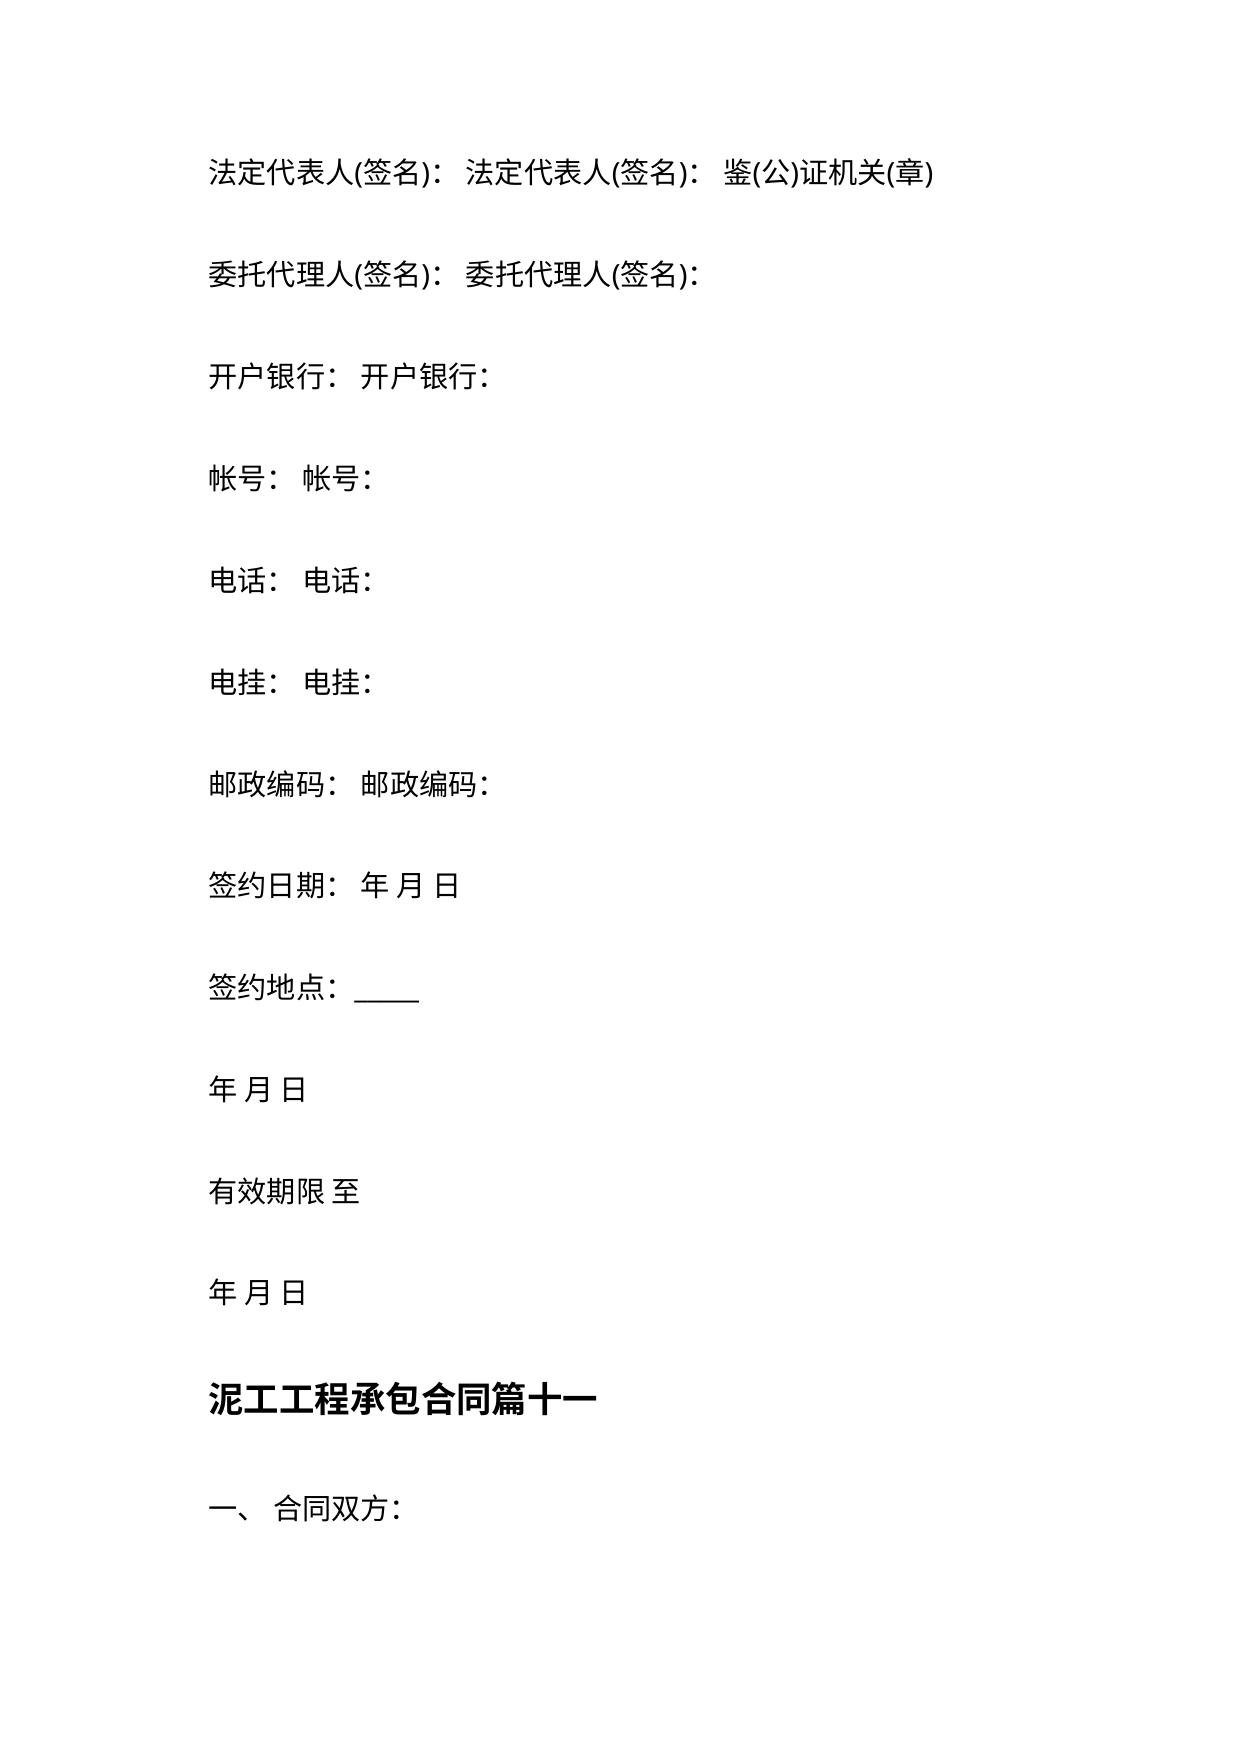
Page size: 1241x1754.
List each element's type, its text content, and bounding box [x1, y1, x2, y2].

text 签约地点：_____ [150, 964, 1090, 1007]
text 签约日期： 年 月 日 [150, 863, 1090, 905]
text 电挂： 电挂： [150, 659, 1090, 702]
text 邮政编码： 邮政编码： [150, 761, 1090, 803]
text 委托代理人(签名)： 委托代理人(签名)： [150, 252, 1090, 294]
text 年 月 日 [150, 1270, 1090, 1312]
text 帐号： 帐号： [150, 456, 1090, 498]
text 开户银行： 开户银行： [150, 354, 1090, 396]
text 法定代表人(签名)： 法定代表人(签名)： 鉴(公)证机关(章) [150, 150, 1090, 192]
text 年 月 日 [150, 1067, 1090, 1109]
text 一、 合同双方： [150, 1485, 1090, 1528]
text 电话： 电话： [150, 557, 1090, 600]
text 泥工工程承包合同篇十一 [150, 1372, 1090, 1423]
text 有效期限 至 [150, 1168, 1090, 1211]
